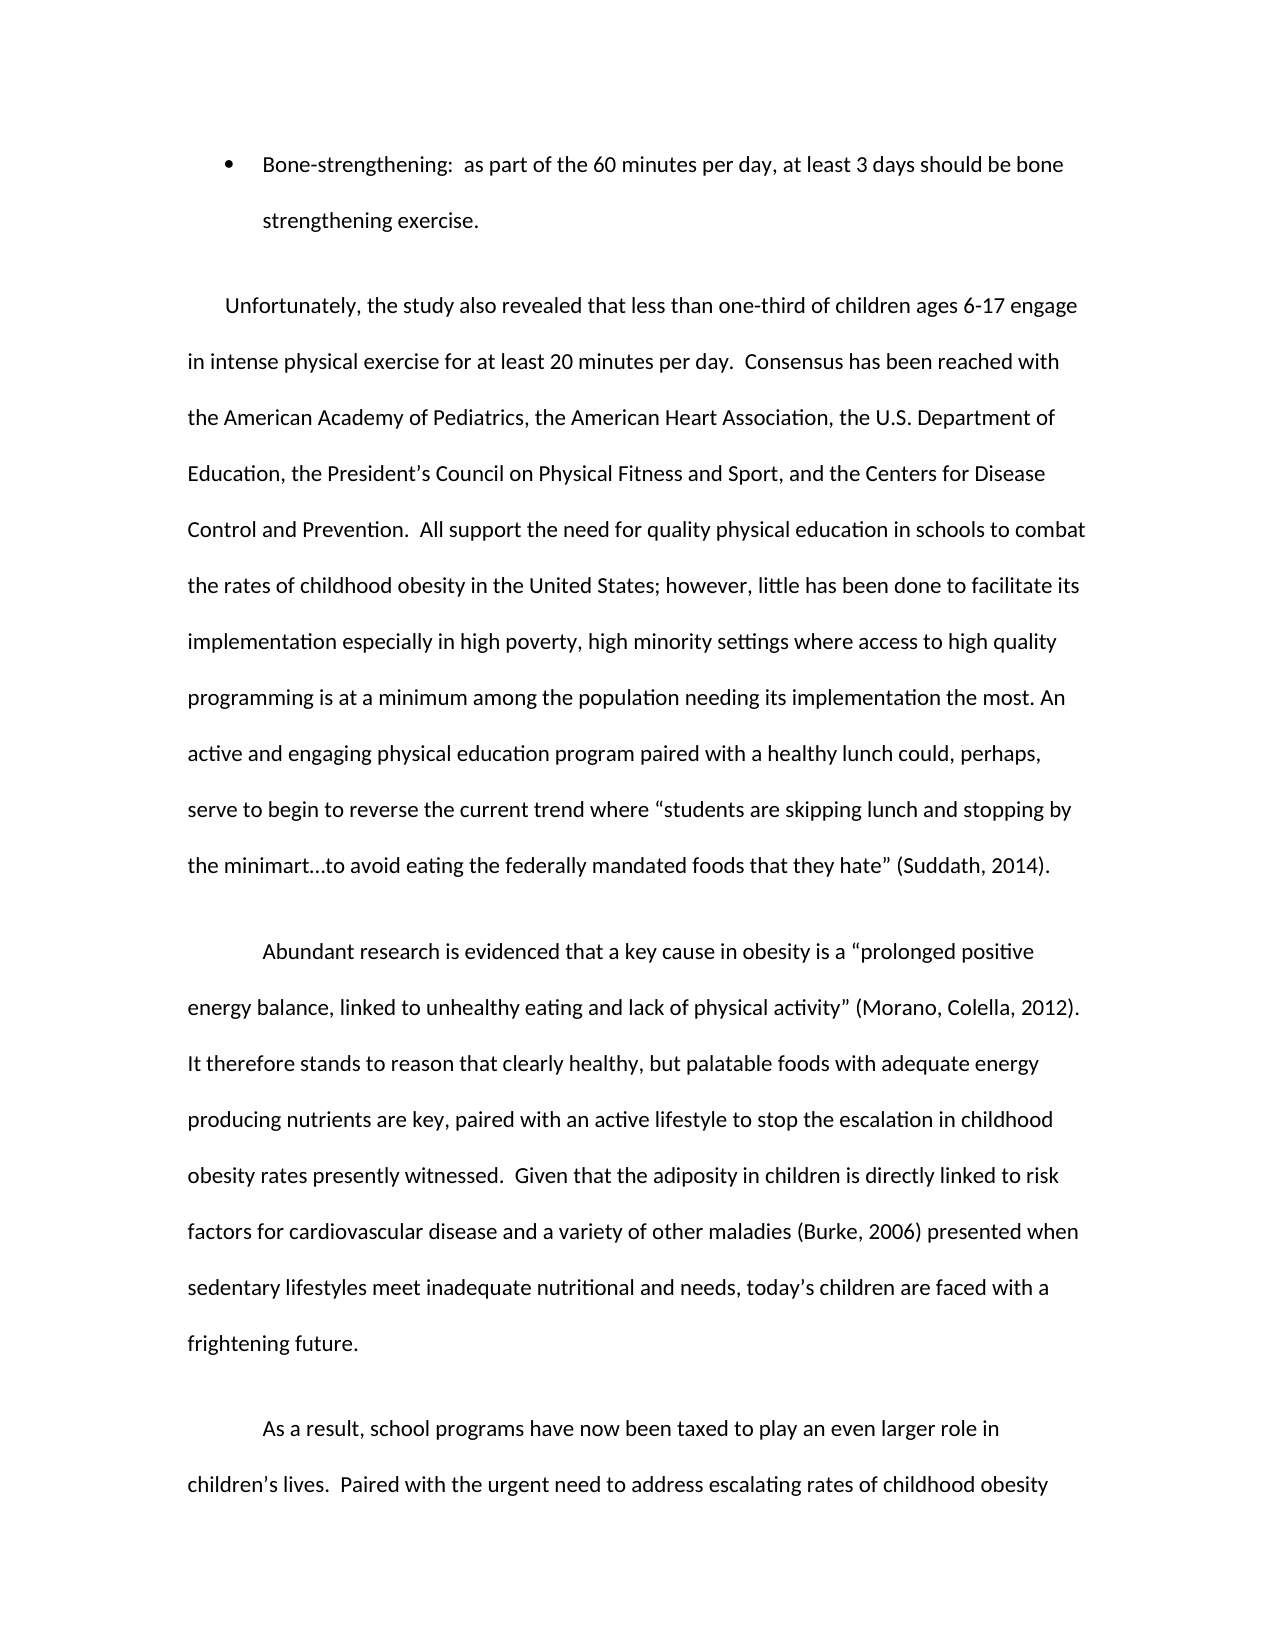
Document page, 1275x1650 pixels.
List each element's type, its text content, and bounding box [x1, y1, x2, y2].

text Unfortunately, the study also revealed that less than one-third of children ages 6-17 engage in intense physical exercise for at least 20 minutes per day. Consensus has been reached with the American Academy of Pediatrics, the American Heart Association, the U.S. Department of Education, the President’s Council on Physical Fitness and Sport, and the Centers for Disease Control and Prevention. All support the need for quality physical education in schools to combat the rates of childhood obesity in the United States; however, little has been done to facilitate its implementation especially in high poverty, high minority settings where access to high quality programming is at a minimum among the population needing its implementation the most. An active and engaging physical education program paired with a healthy lunch could, perhaps, serve to begin to reverse the current trend where “students are skipping lunch and stopping by the minimart…to avoid eating the federally mandated foods that they hate” (Suddath, 2014). [187, 574, 1087, 1162]
list Bone-strengthening: as part of the 60 minutes per day, at least 3 days should be bone strengthening exercise. [225, 432, 1087, 517]
list Aerobic: most of the 60 minutes should be moderate or vigorous in intensity, aerobic physical activity. [225, 150, 1087, 234]
list Muscle-strengthening: as part of the 60 minutes per day, at least 3 days should include muscle strengthening exercise. [225, 291, 1087, 375]
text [187, 1219, 1087, 1472]
